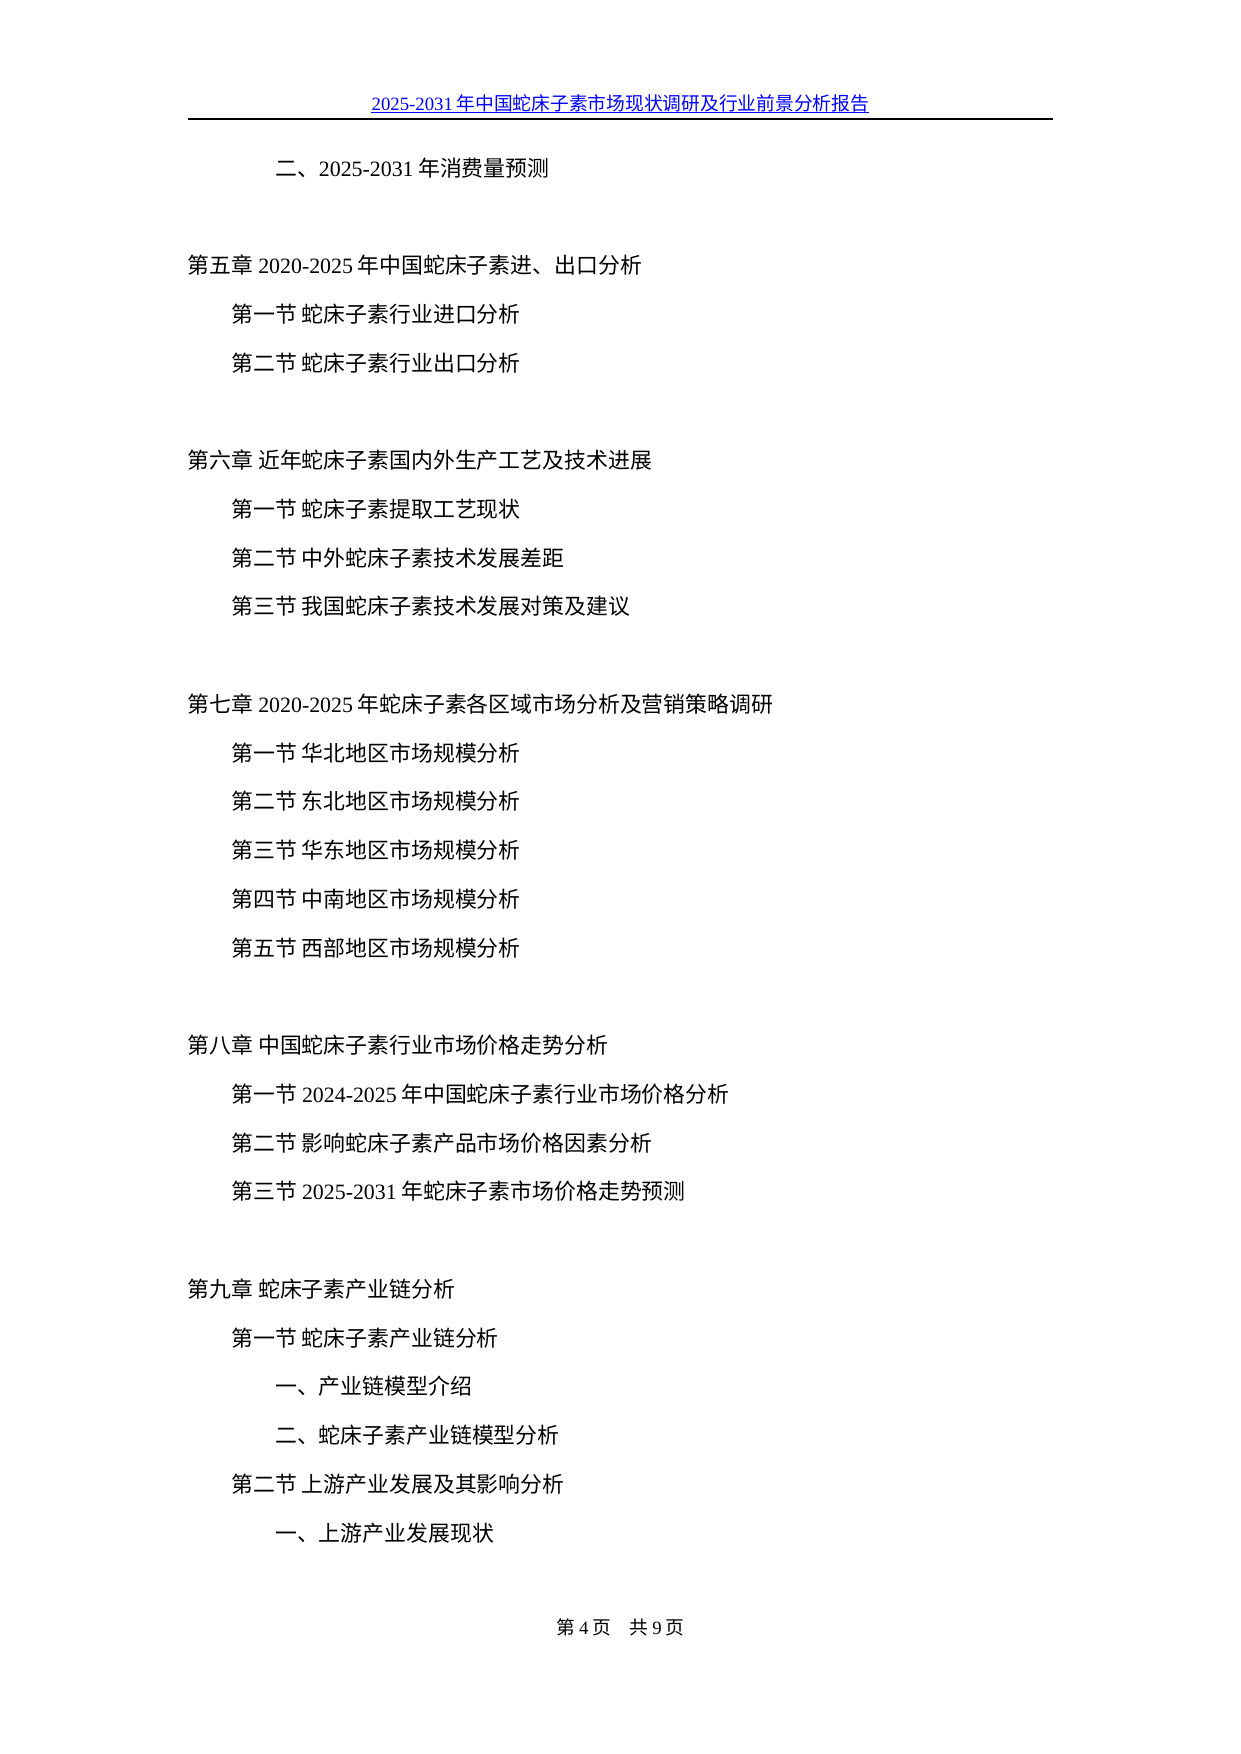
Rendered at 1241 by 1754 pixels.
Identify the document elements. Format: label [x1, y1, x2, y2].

text [187, 150, 1053, 1548]
